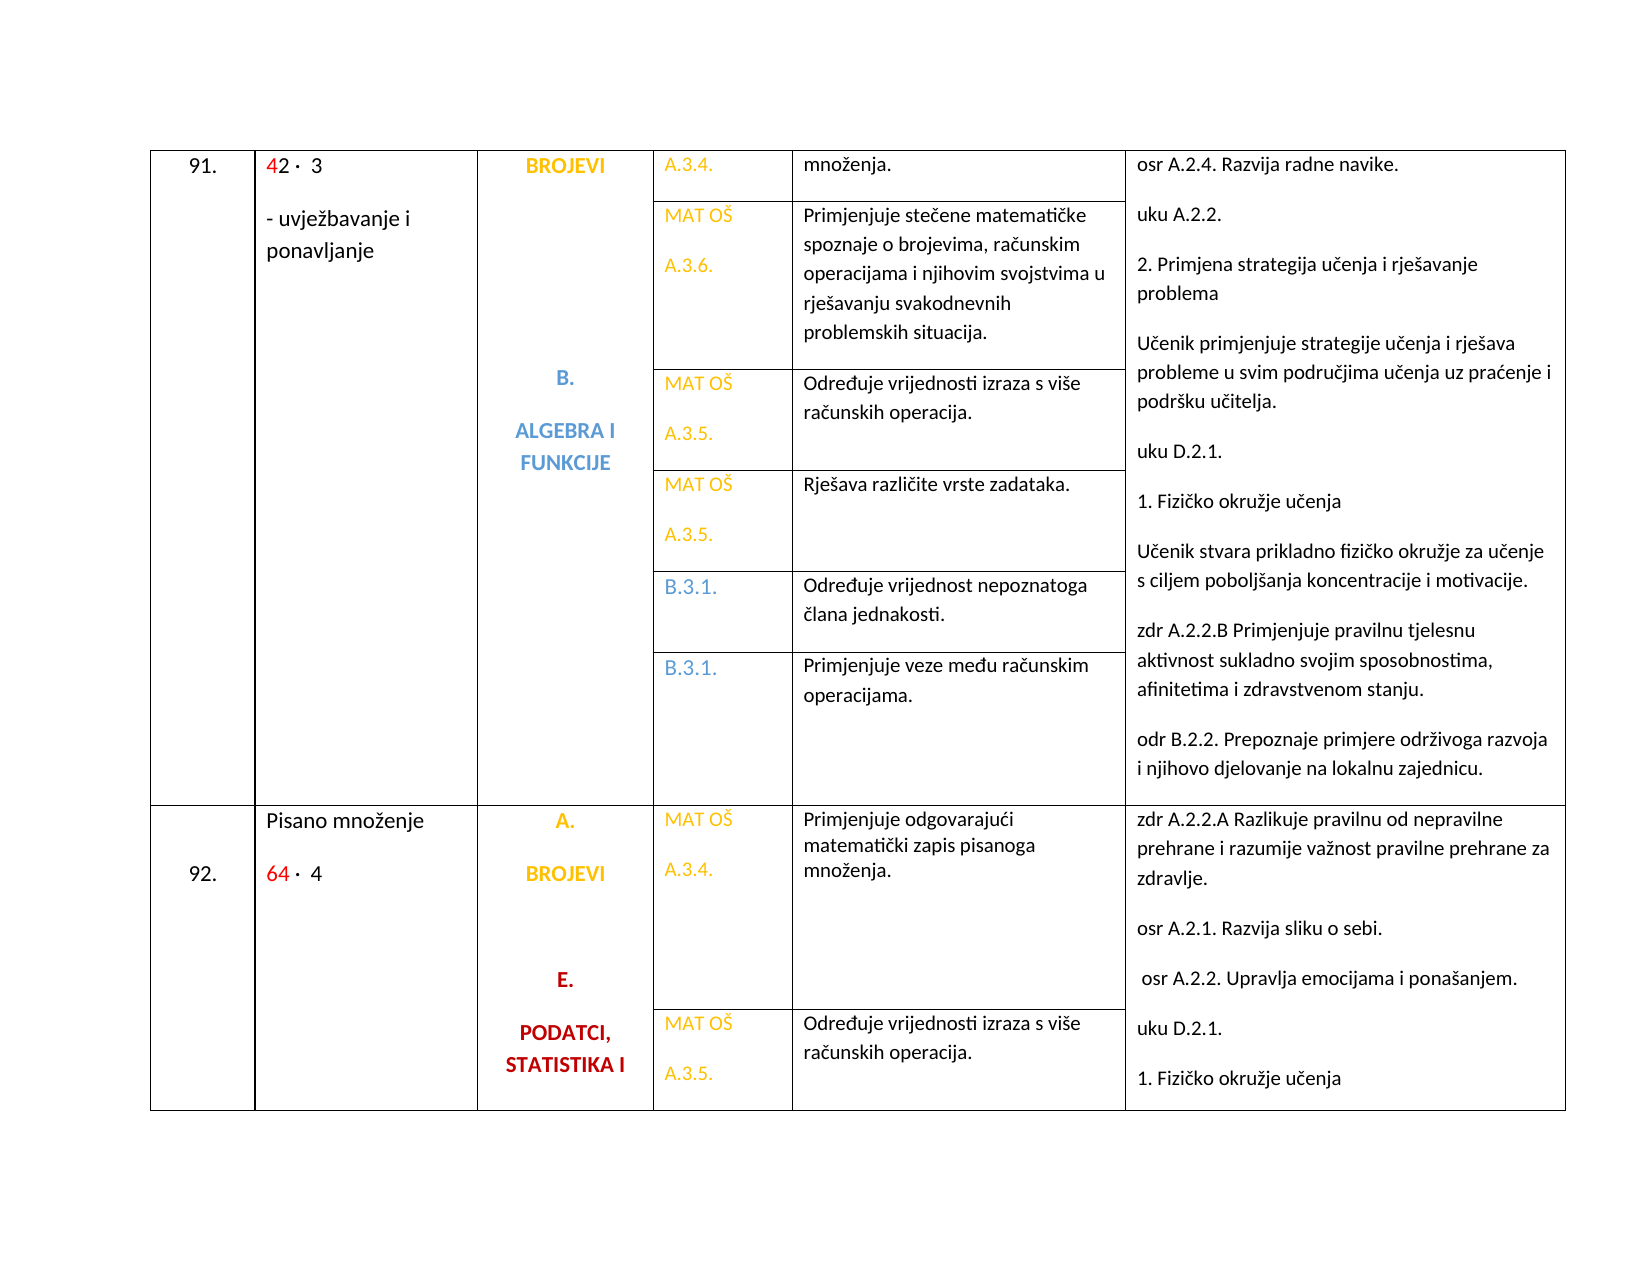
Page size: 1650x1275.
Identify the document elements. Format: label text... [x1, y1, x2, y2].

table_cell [793, 151, 1125, 201]
table_cell B.3.1. [654, 572, 792, 652]
table_cell B.3.1. [654, 653, 792, 805]
table_cell MAT OŠ A.3.4. [654, 151, 792, 201]
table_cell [256, 151, 477, 805]
table_cell Primjenjuje veze među računskim operacijama. [793, 653, 1125, 805]
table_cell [478, 151, 653, 805]
table_cell zdr A.2.2.A Razlikuje pravilnu od nepravilne prehrane i razumije važnost pravilne prehrane za zdravlje. osr A.2.1. Razvija sliku o sebi. osr A.2.2. Upravlja emocijama i ponašanjem. uku D.2.1. 1. Fizičko okružje učenja Učenik stvara prikladno fizičko okružje za učenje s ciljem poboljšanja koncentracije i motivacije. [1126, 806, 1565, 1110]
table_cell MAT OŠ A.3.5. [654, 471, 792, 571]
table_cell MAT OŠ A.3.4. [654, 806, 792, 1009]
table_cell 92. [151, 806, 254, 1110]
table_cell 91. [151, 151, 254, 805]
table_cell MAT OŠ A.3.6. [654, 202, 792, 369]
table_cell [1126, 151, 1565, 805]
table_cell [793, 1010, 1125, 1110]
table_cell Određuje vrijednosti izraza s više računskih operacija. [793, 370, 1125, 470]
table_cell A. BROJEVI E. PODATCI, STATISTIKA I VJEROJATNOST [478, 806, 653, 1110]
table_cell MAT OŠ A.3.5. [654, 1010, 792, 1110]
table_cell Pisano množenje 64 · 4 [256, 806, 477, 1110]
table_cell Primjenjuje odgovarajući matematički zapis pisanoga množenja. [793, 806, 1125, 1009]
table_cell MAT OŠ A.3.5. [654, 370, 792, 470]
table_cell Određuje vrijednost nepoznatoga člana jednakosti. [793, 572, 1125, 652]
table_cell Rješava različite vrste zadataka. [793, 471, 1125, 571]
table_cell Primjenjuje stečene matematičke spoznaje o brojevima, računskim operacijama i njihovim svojstvima u rješavanju svakodnevnih problemskih situacija. [793, 202, 1125, 369]
